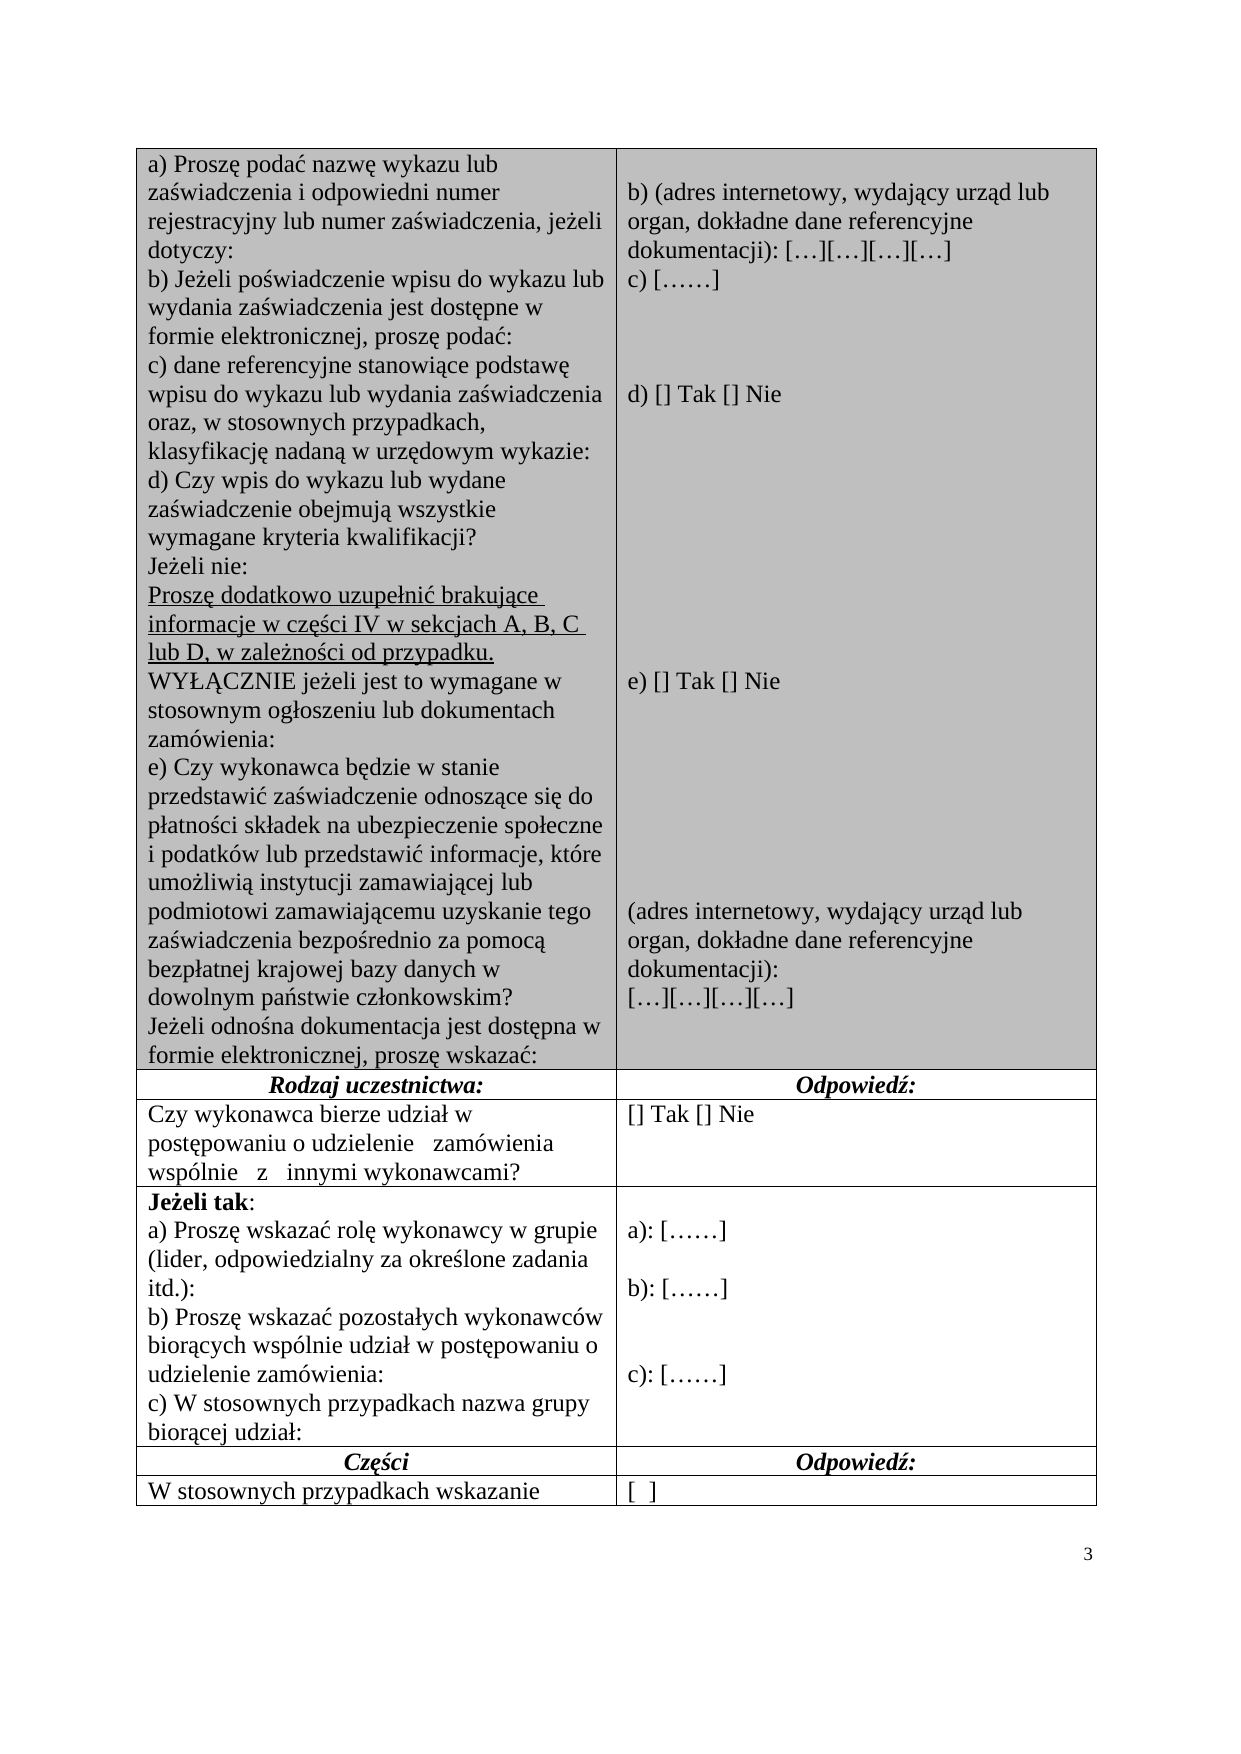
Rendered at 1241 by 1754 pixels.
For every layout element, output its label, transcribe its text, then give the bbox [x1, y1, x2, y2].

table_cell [137, 149, 616, 1069]
table_cell Czy wykonawca bierze udział w postępowaniu o udzielenie zamówienia wspólnie z innymi wykonawcami? [137, 1100, 616, 1186]
table_cell a): [……] b): [……] c): [……] [617, 1187, 1096, 1446]
table_cell Odpowiedź: [617, 1070, 1096, 1098]
table_cell [ ] [617, 1476, 1096, 1505]
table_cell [137, 1476, 616, 1505]
table_cell Części [137, 1447, 616, 1475]
table_cell Odpowiedź: [617, 1447, 1096, 1475]
table_cell Jeżeli tak: a) Proszę wskazać rolę wykonawcy w grupie (lider, odpowiedzialny za określone zadania itd.): b) Proszę wskazać pozostałych wykonawców biorących wspólnie udział w postępowaniu o udzielenie zamówienia: c) W stosownych przypadkach nazwa grupy biorącej udział: [137, 1187, 616, 1446]
table_cell Rodzaj uczestnictwa: [137, 1070, 616, 1098]
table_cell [617, 149, 1096, 1069]
table_cell [] Tak [] Nie [617, 1100, 1096, 1186]
